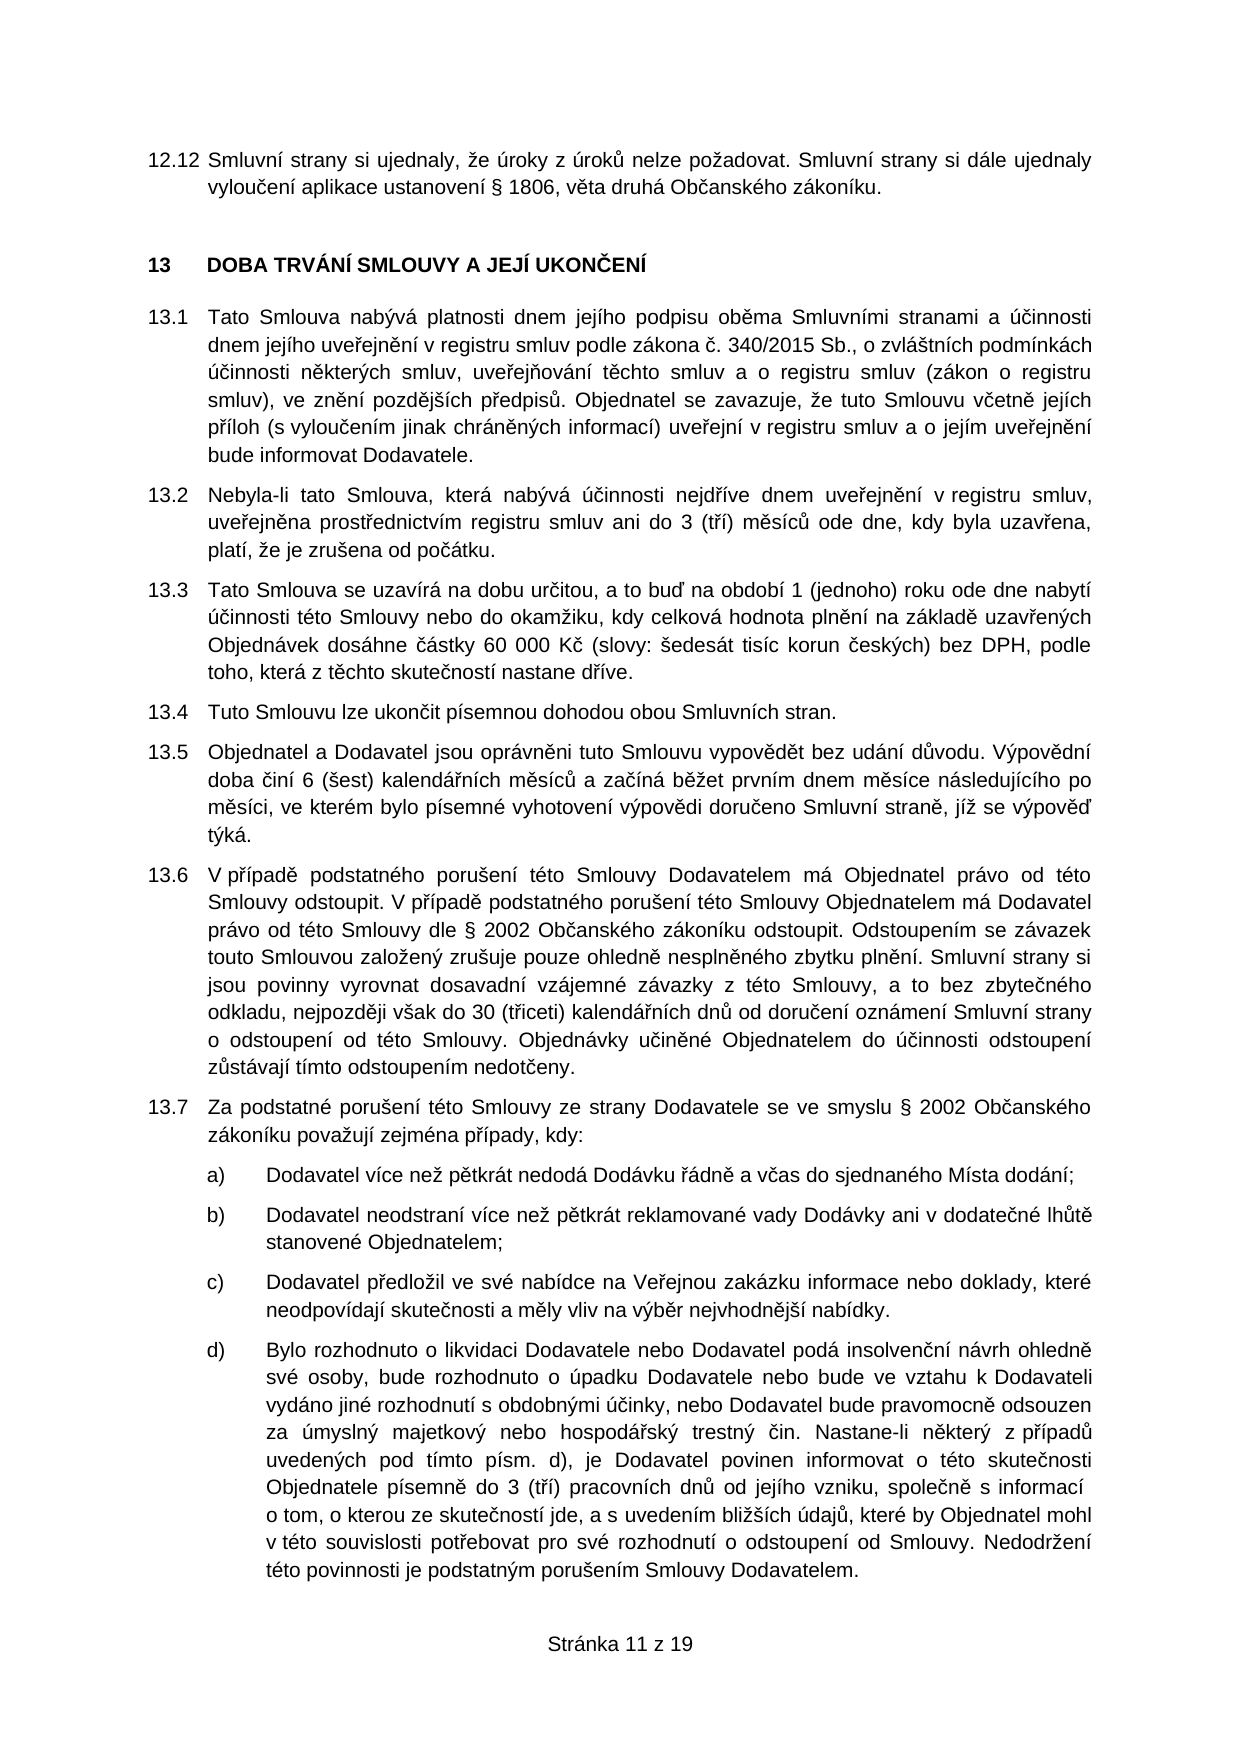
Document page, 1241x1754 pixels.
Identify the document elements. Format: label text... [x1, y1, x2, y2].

subtitle Smluvní strany si ujednaly, že úroky z úroků nelze požadovat. Smluvní strany si dále ujednaly vyloučení aplikace ustanovení § 1806, věta druhá Občanského zákoníku. [148, 148, 1093, 199]
subtitle V případě podstatného porušení této Smlouvy Dodavatelem má Objednatel právo od této Smlouvy odstoupit. V případě podstatného porušení této Smlouvy Objednatelem má Dodavatel právo od této Smlouvy dle § 2002 Občanského zákoníku odstoupit. Odstoupením se závazek touto Smlouvou založený zrušuje pouze ohledně nesplněného zbytku plnění. Smluvní strany si jsou povinny vyrovnat dosavadní vzájemné závazky z této Smlouvy, a to bez zbytečného odkladu, nejpozději však do 30 (třiceti) kalendářních dnů od doručení oznámení Smluvní strany o odstoupení od této Smlouvy. Objednávky učiněné Objednatelem do účinnosti odstoupení zůstávají tímto odstoupením nedotčeny. [148, 863, 1093, 1079]
subtitle Nebyla-li tato Smlouva, která nabývá účinnosti nejdříve dnem uveřejnění v registru smluv, uveřejněna prostřednictvím registru smluv ani do 3 (tří) měsíců ode dne, kdy byla uzavřena, platí, že je zrušena od počátku. [148, 483, 1093, 562]
subtitle Doba trvání Smlouvy a její ukončení [148, 253, 1093, 277]
subtitle Objednatel a Dodavatel jsou oprávněni tuto Smlouvu vypovědět bez udání důvodu. Výpovědní doba činí 6 (šest) kalendářních měsíců a začíná běžet prvním dnem měsíce následujícího po měsíci, ve kterém bylo písemné vyhotovení výpovědi doručeno Smluvní straně, jíž se výpověď týká. [148, 740, 1093, 847]
subtitle Dodavatel neodstraní více než pětkrát reklamované vady Dodávky ani v dodatečné lhůtě stanovené Objednatelem; [207, 1203, 1093, 1254]
subtitle Tato Smlouva nabývá platnosti dnem jejího podpisu oběma Smluvními stranami a účinnosti dnem jejího uveřejnění v registru smluv podle zákona č. 340/2015 Sb., o zvláštních podmínkách účinnosti některých smluv, uveřejňování těchto smluv a o registru smluv (zákon o registru smluv), ve znění pozdějších předpisů. Objednatel se zavazuje, že tuto Smlouvu včetně jejích příloh (s vyloučením jinak chráněných informací) uveřejní v registru smluv a o jejím uveřejnění bude informovat Dodavatele. [148, 305, 1093, 467]
subtitle Bylo rozhodnuto o likvidaci Dodavatele nebo Dodavatel podá insolvenční návrh ohledně své osoby, bude rozhodnuto o úpadku Dodavatele nebo bude ve vztahu k Dodavateli vydáno jiné rozhodnutí s obdobnými účinky, nebo Dodavatel bude pravomocně odsouzen za úmyslný majetkový nebo hospodářský trestný čin. Nastane-li některý z případů uvedených pod tímto písm. d), je Dodavatel povinen informovat o této skutečnosti Objednatele písemně do 3 (tří) pracovních dnů od jejího vzniku, společně s informací o tom, o kterou ze skutečností jde, a s uvedením bližších údajů, které by Objednatel mohl v této souvislosti potřebovat pro své rozhodnutí o odstoupení od Smlouvy. Nedodržení této povinnosti je podstatným porušením Smlouvy Dodavatelem. [207, 1338, 1093, 1582]
subtitle Dodavatel předložil ve své nabídce na Veřejnou zakázku informace nebo doklady, které neodpovídají skutečnosti a měly vliv na výběr nejvhodnější nabídky. [207, 1270, 1093, 1322]
subtitle Tato Smlouva se uzavírá na dobu určitou, a to buď na období 1 (jednoho) roku ode dne nabytí účinnosti této Smlouvy nebo do okamžiku, kdy celková hodnota plnění na základě uzavřených Objednávek dosáhne částky 60 000 Kč (slovy: šedesát tisíc korun českých) bez DPH, podle toho, která z těchto skutečností nastane dříve. [148, 578, 1093, 684]
subtitle Dodavatel více než pětkrát nedodá Dodávku řádně a včas do sjednaného Místa dodání; [207, 1163, 1093, 1187]
subtitle Za podstatné porušení této Smlouvy ze strany Dodavatele se ve smyslu § 2002 Občanského zákoníku považují zejména případy, kdy: [148, 1095, 1093, 1147]
subtitle Tuto Smlouvu lze ukončit písemnou dohodou obou Smluvních stran. [148, 700, 1093, 724]
